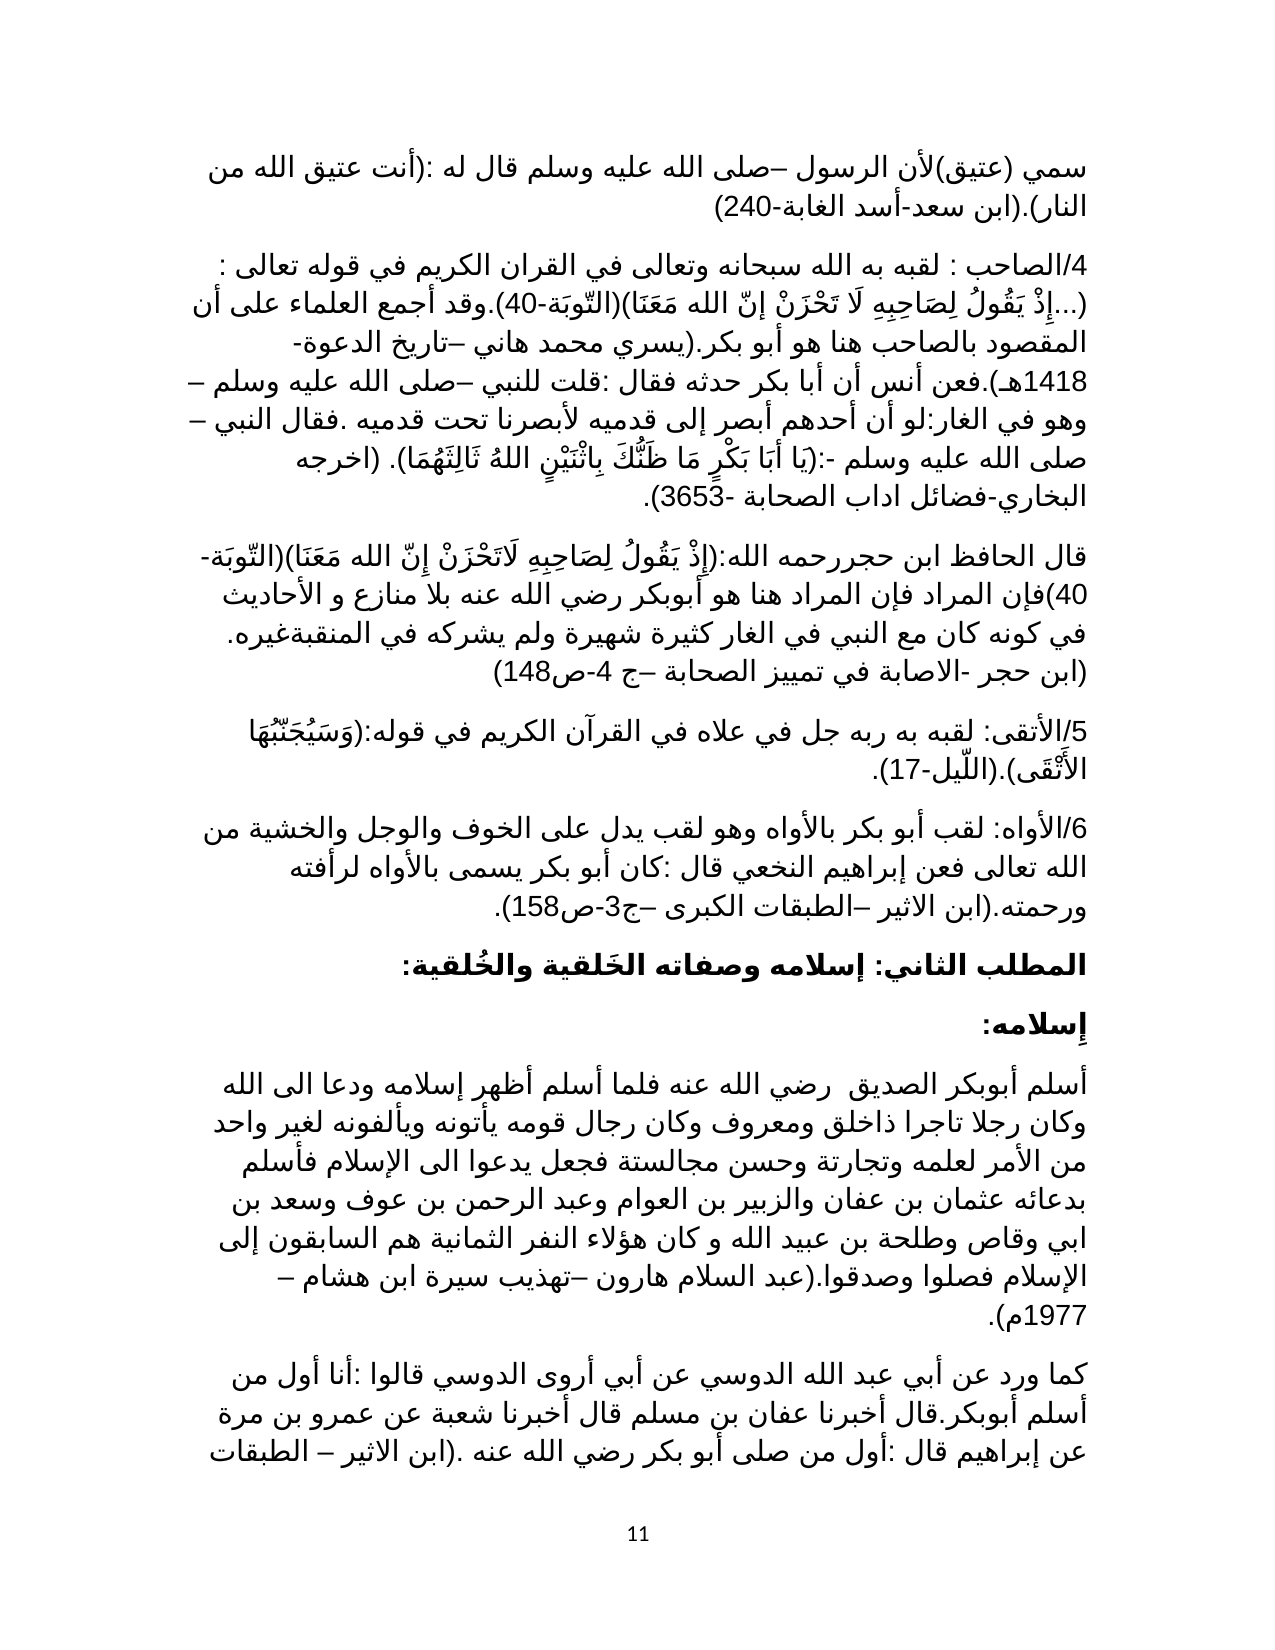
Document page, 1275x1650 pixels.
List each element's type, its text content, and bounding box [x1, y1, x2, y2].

text إِسلامه: [187, 1007, 1088, 1041]
text 4/الصاحب : لقبه به الله سبحانه وتعالى في القران الكريم في قوله تعالى :(...إِذْ يَقُولُ لِصَاحِبِهِ لَا تَحْزَنْ إنّ الله مَعَنَا)(التّوبَة-40).وقد أجمع العلماء على أن المقصود بالصاحب هنا هو أبو بكر.(يسري محمد هاني –تاريخ الدعوة-1418هـ).فعن أنس أن أبا بكر حدثه فقال :قلت للنبي –صلى الله عليه وسلم –وهو في الغار:لو أن أحدهم أبصر إلى قدميه لأبصرنا تحت قدميه .فقال النبي –صلى الله عليه وسلم -:(يَا أبَا بَكْرٍ مَا ظَنُّكَ بِاثْنَيْنٍ اللهُ ثَالِثَهُمَا). (اخرجه البخاري-فضائل اداب الصحابة -3653). [187, 248, 1088, 513]
text المطلب الثاني: إسلامه وصفاته الخَلقية والخُلقية: [187, 948, 1088, 981]
text أسلم أبوبكر الصديق رضي الله عنه فلما أسلم أظهر إسلامه ودعا الى الله وكان رجلا تاجرا ذاخلق ومعروف وكان رجال قومه يأتونه ويألفونه لغير واحد من الأمر لعلمه وتجارتة وحسن مجالستة فجعل يدعوا الى الإسلام فأسلم بدعائه عثمان بن عفان والزبير بن العوام وعبد الرحمن بن عوف وسعد بن ابي وقاص وطلحة بن عبيد الله و كان هؤلاء النفر الثمانية هم السابقون إلى الإسلام فصلوا وصدقوا.(عبد السلام هارون –تهذيب سيرة ابن هشام – 1977م). [187, 1067, 1088, 1331]
text 5/الأتقى: لقبه به ربه جل في علاه في القرآن الكريم في قوله:(وَسَيُجَنّبُهَا الأَتْقَى).(اللّيل-17). [187, 713, 1088, 786]
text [187, 150, 1088, 222]
text قال الحافظ ابن حجررحمه الله:(إِذْ يَقُولُ لِصَاحِبِهِ لَاتَحْزَنْ إِنّ الله مَعَنَا)(التّوبَة-40)فإن المراد فإن المراد هنا هو أبوبكر رضي الله عنه بلا منازع و الأحاديث في كونه كان مع النبي في الغار كثيرة شهيرة ولم يشركه في المنقبةغيره.(ابن حجر -الاصابة في تمييز الصحابة –ج 4-ص148) [187, 538, 1088, 688]
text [187, 1357, 1088, 1468]
text 6/الأواه: لقب أبو بكر بالأواه وهو لقب يدل على الخوف والوجل والخشية من الله تعالى فعن إبراهيم النخعي قال :كان أبو بكر يسمى بالأواه لرأفته ورحمته.(ابن الاثير –الطبقات الكبرى –ج3-ص158). [187, 811, 1088, 922]
